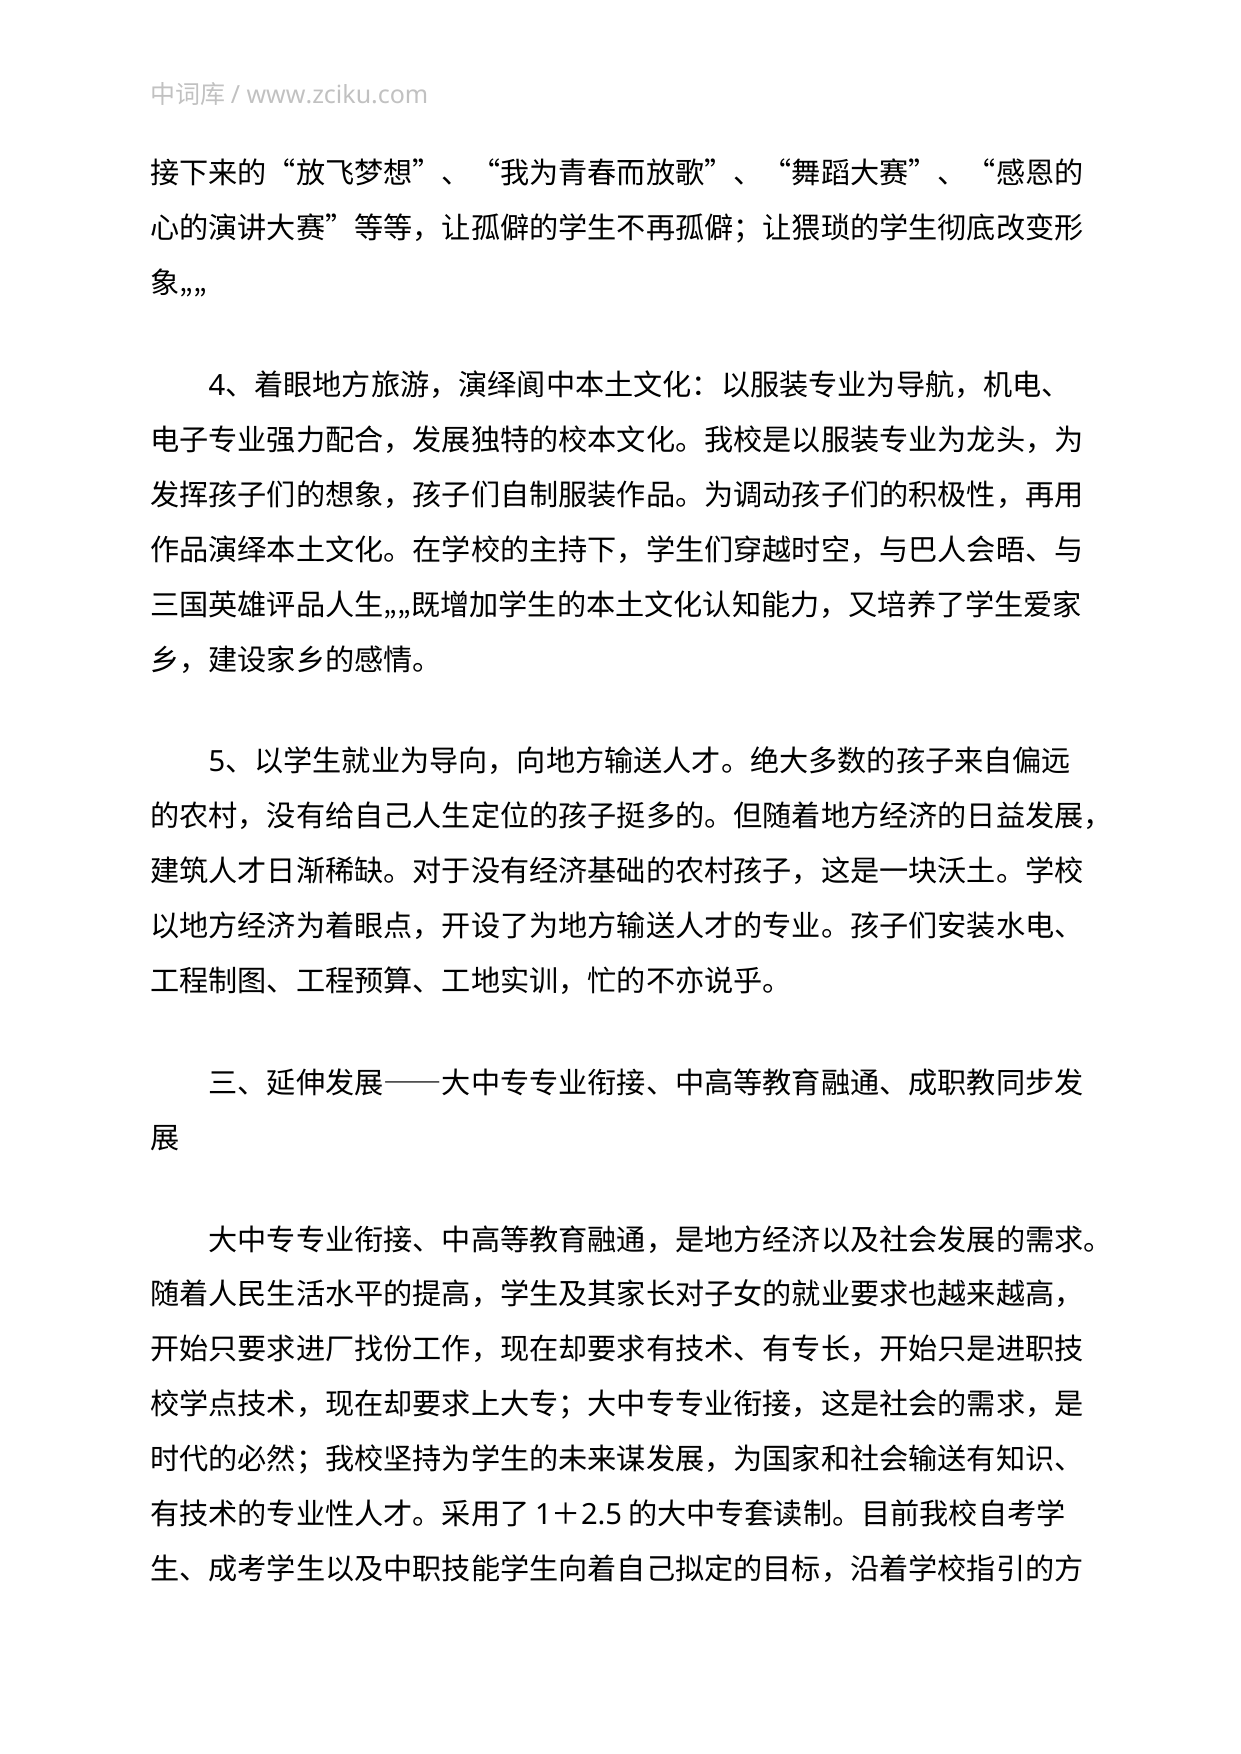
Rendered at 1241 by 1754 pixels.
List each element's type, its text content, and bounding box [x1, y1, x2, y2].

text 5、以学生就业为导向，向地方输送人才。绝大多数的孩子来自偏远的农村，没有给自己人生定位的孩子挺多的。但随着地方经济的日益发展，建筑人才日渐稀缺。对于没有经济基础的农村孩子，这是一块沃土。学校以地方经济为着眼点，开设了为地方输送人才的专业。孩子们安装水电、工程制图、工程预算、工地实训，忙的不亦说乎。 [150, 738, 1090, 1000]
text 三、延伸发展——大中专专业衔接、中高等教育融通、成职教同步发展 [150, 1059, 1090, 1157]
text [150, 1216, 1090, 1588]
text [150, 150, 1090, 302]
text 4、着眼地方旅游，演绎阆中本土文化：以服装专业为导航，机电、电子专业强力配合，发展独特的校本文化。我校是以服装专业为龙头，为发挥孩子们的想象，孩子们自制服装作品。为调动孩子们的积极性，再用作品演绎本土文化。在学校的主持下，学生们穿越时空，与巴人会晤、与三国英雄评品人生„„既增加学生的本土文化认知能力，又培养了学生爱家乡，建设家乡的感情。 [150, 362, 1090, 678]
